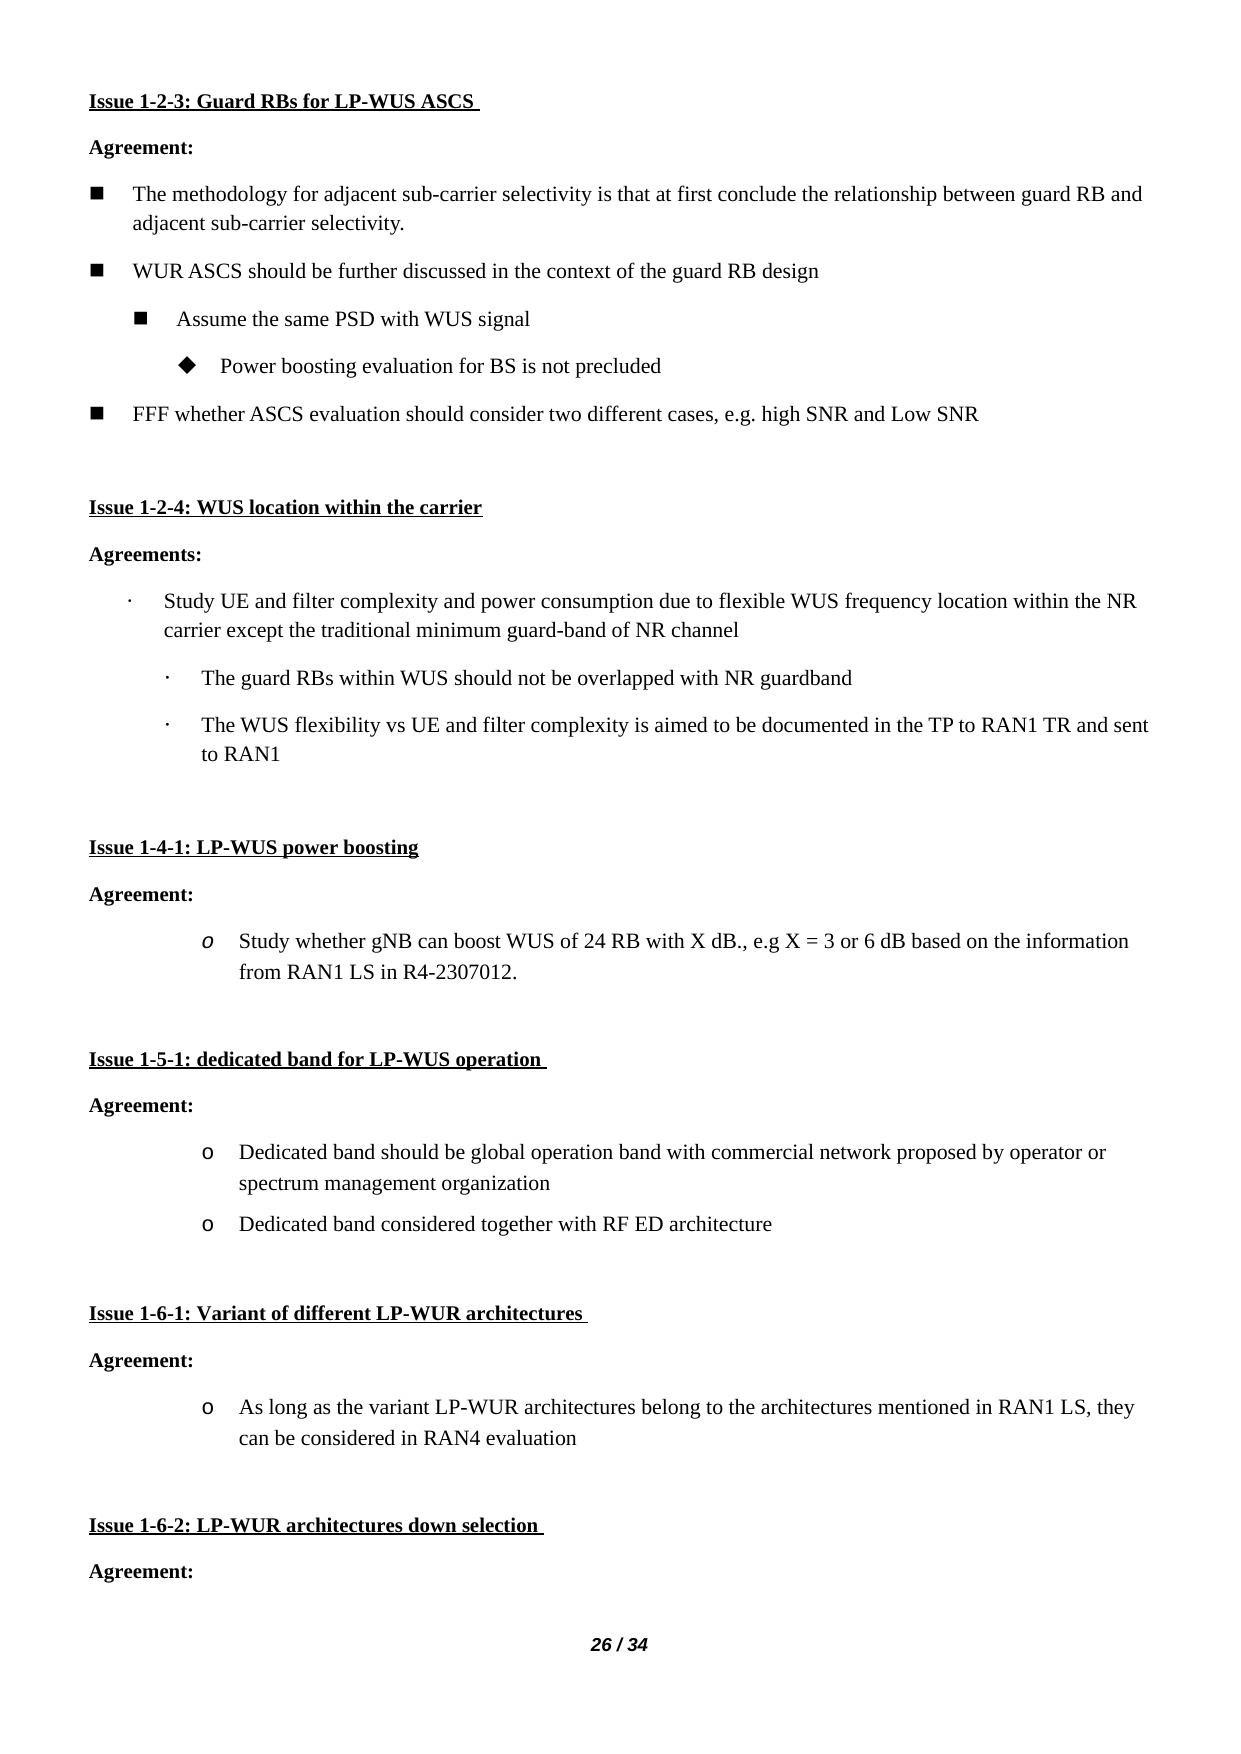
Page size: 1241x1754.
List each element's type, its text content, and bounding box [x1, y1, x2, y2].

text Issue 1-6-2: LP-WUR architectures down selection [89, 1512, 1152, 1537]
text Agreement: [89, 135, 1152, 159]
text Agreement: [89, 882, 1152, 906]
list Study whether gNB can boost WUS of 24 RB with X dB., e.g X = 3 or 6 dB based on the information from RAN1 LS in R4-2307012. [201, 928, 1152, 984]
text Issue 1-2-3: Guard RBs for LP-WUS ASCS [89, 89, 1152, 113]
list FFF whether ASCS evaluation should consider two different cases, e.g. high SNR and Low SNR [89, 401, 1152, 426]
list The guard RBs within WUS should not be overlapped with NR guardband [164, 664, 1152, 690]
text Issue 1-4-1: LP-WUS power boosting [89, 835, 1152, 859]
list Power boosting evaluation for BS is not precluded [176, 353, 1152, 379]
list WUR ASCS should be further discussed in the context of the guard RB design [89, 258, 1152, 283]
list The methodology for adjacent sub-carrier selectivity is that at first conclude the relationship between guard RB and adjacent sub-carrier selectivity. [89, 181, 1152, 236]
text Issue 1-5-1: dedicated band for LP-WUS operation [89, 1047, 1152, 1071]
text Issue 1-2-4: WUS location within the carrier [89, 495, 1152, 519]
text Agreement: [89, 1559, 1152, 1583]
text Agreement: [89, 1348, 1152, 1372]
list Study UE and filter complexity and power consumption due to flexible WUS frequency location within the NR carrier except the traditional minimum guard-band of NR channel [126, 588, 1152, 642]
text Agreements: [89, 542, 1152, 566]
text Issue 1-6-1: Variant of different LP-WUR architectures [89, 1301, 1152, 1325]
list Dedicated band should be global operation band with commercial network proposed by operator or spectrum management organization [201, 1139, 1152, 1195]
list The WUS flexibility vs UE and filter complexity is aimed to be documented in the TP to RAN1 TR and sent to RAN1 [164, 712, 1152, 766]
text Agreement: [89, 1093, 1152, 1117]
list Assume the same PSD with WUS signal [132, 306, 1152, 331]
list As long as the variant LP-WUR architectures belong to the architectures mentioned in RAN1 LS, they can be considered in RAN4 evaluation [201, 1394, 1152, 1450]
list Dedicated band considered together with RF ED architecture [201, 1211, 1152, 1238]
